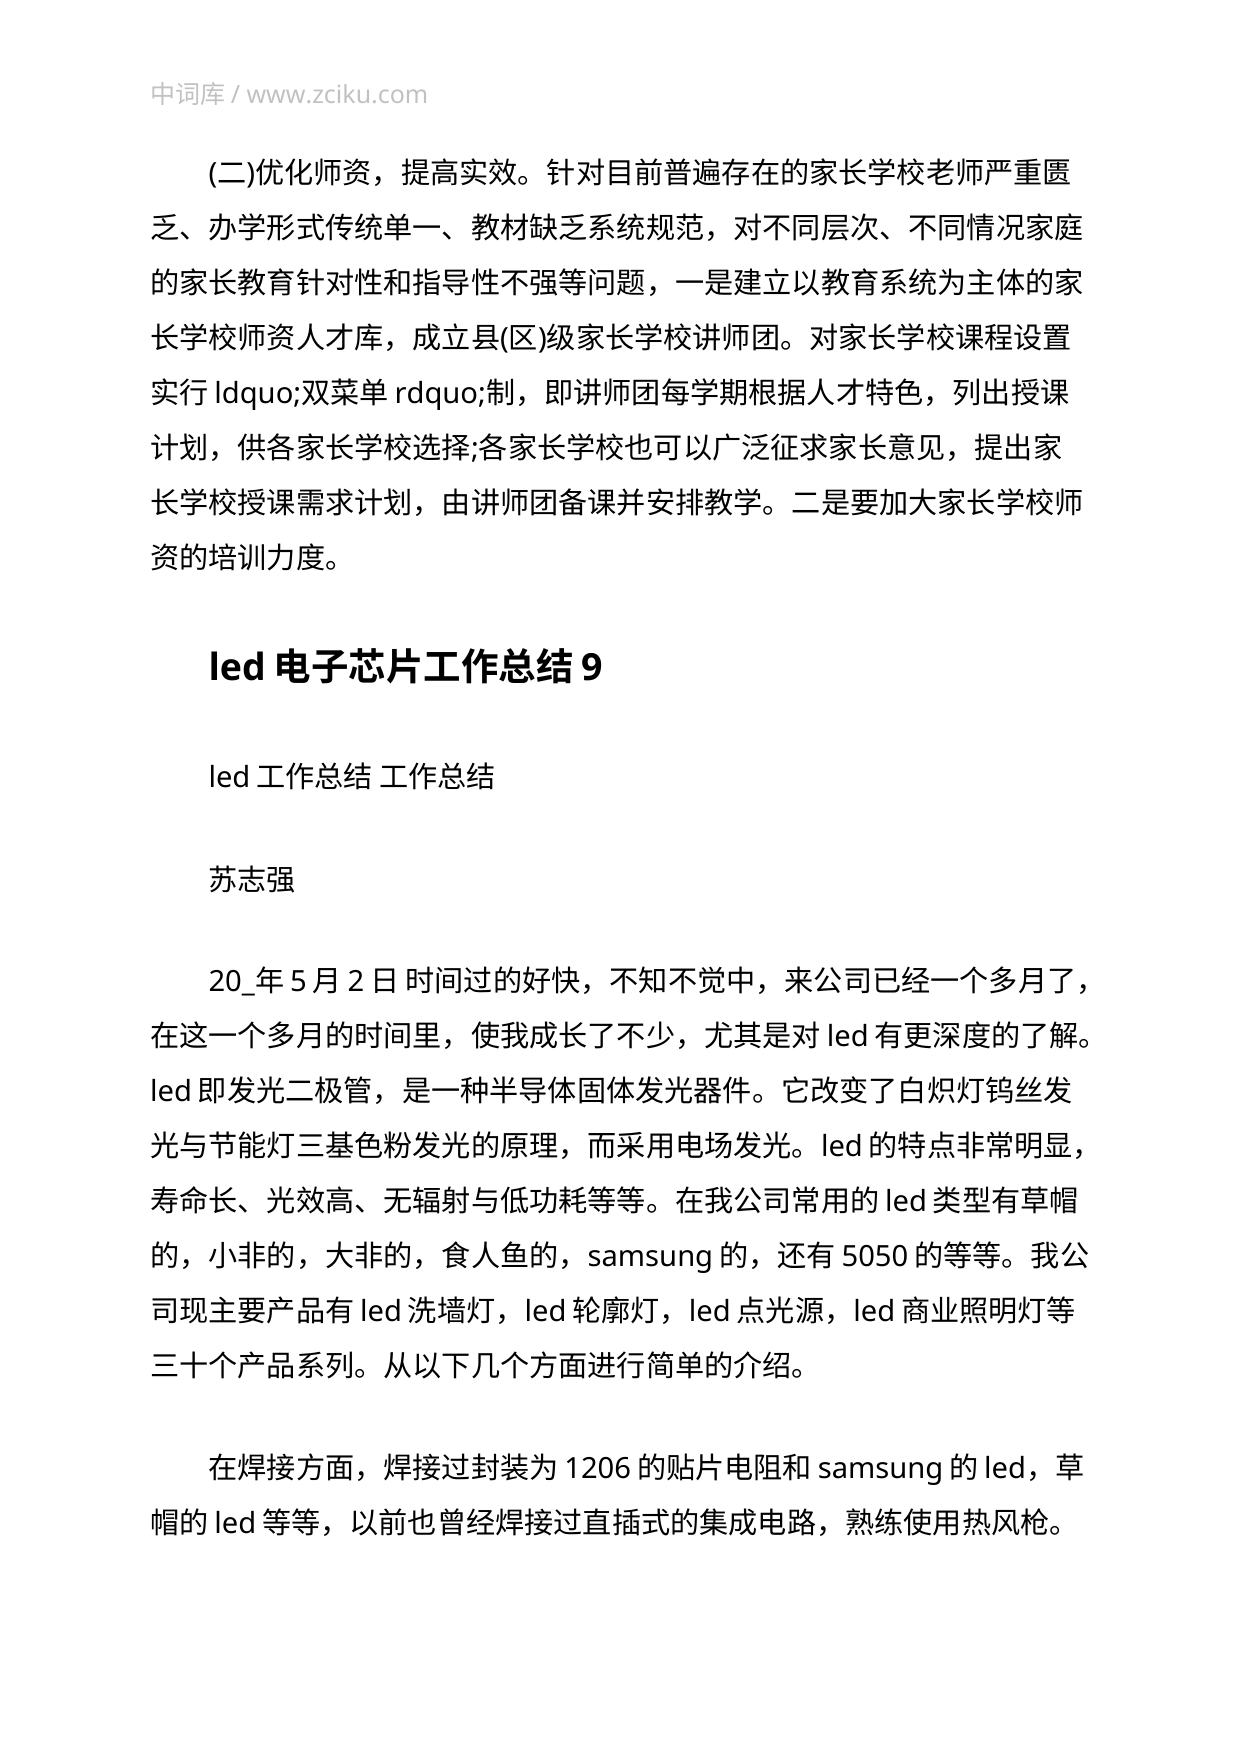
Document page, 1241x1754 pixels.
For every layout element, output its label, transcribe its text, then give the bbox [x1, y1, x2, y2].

text led电子芯片工作总结9 [150, 636, 1090, 691]
text led工作总结 工作总结 [150, 754, 1090, 796]
text 苏志强 [150, 856, 1090, 898]
text (二)优化师资，提高实效。针对目前普遍存在的家长学校老师严重匮乏、办学形式传统单一、教材缺乏系统规范，对不同层次、不同情况家庭的家长教育针对性和指导性不强等问题，一是建立以教育系统为主体的家长学校师资人才库，成立县(区)级家长学校讲师团。对家长学校课程设置实行ldquo;双菜单rdquo;制，即讲师团每学期根据人才特色，列出授课计划，供各家长学校选择;各家长学校也可以广泛征求家长意见，提出家长学校授课需求计划，由讲师团备课并安排教学。二是要加大家长学校师资的培训力度。 [150, 150, 1090, 577]
text 20_年5月2日 时间过的好快，不知不觉中，来公司已经一个多月了，在这一个多月的时间里，使我成长了不少，尤其是对led有更深度的了解。led即发光二极管，是一种半导体固体发光器件。它改变了白炽灯钨丝发光与节能灯三基色粉发光的原理，而采用电场发光。led的特点非常明显，寿命长、光效高、无辐射与低功耗等等。在我公司常用的led类型有草帽的，小非的，大非的，食人鱼的，samsung的，还有5050的等等。我公司现主要产品有led洗墙灯，led轮廓灯，led点光源，led商业照明灯等三十个产品系列。从以下几个方面进行简单的介绍。 [150, 958, 1090, 1385]
text 在焊接方面，焊接过封装为1206的贴片电阻和samsung的led，草帽的led等等，以前也曾经焊接过直插式的集成电路，熟练使用热风枪。 [150, 1444, 1090, 1542]
